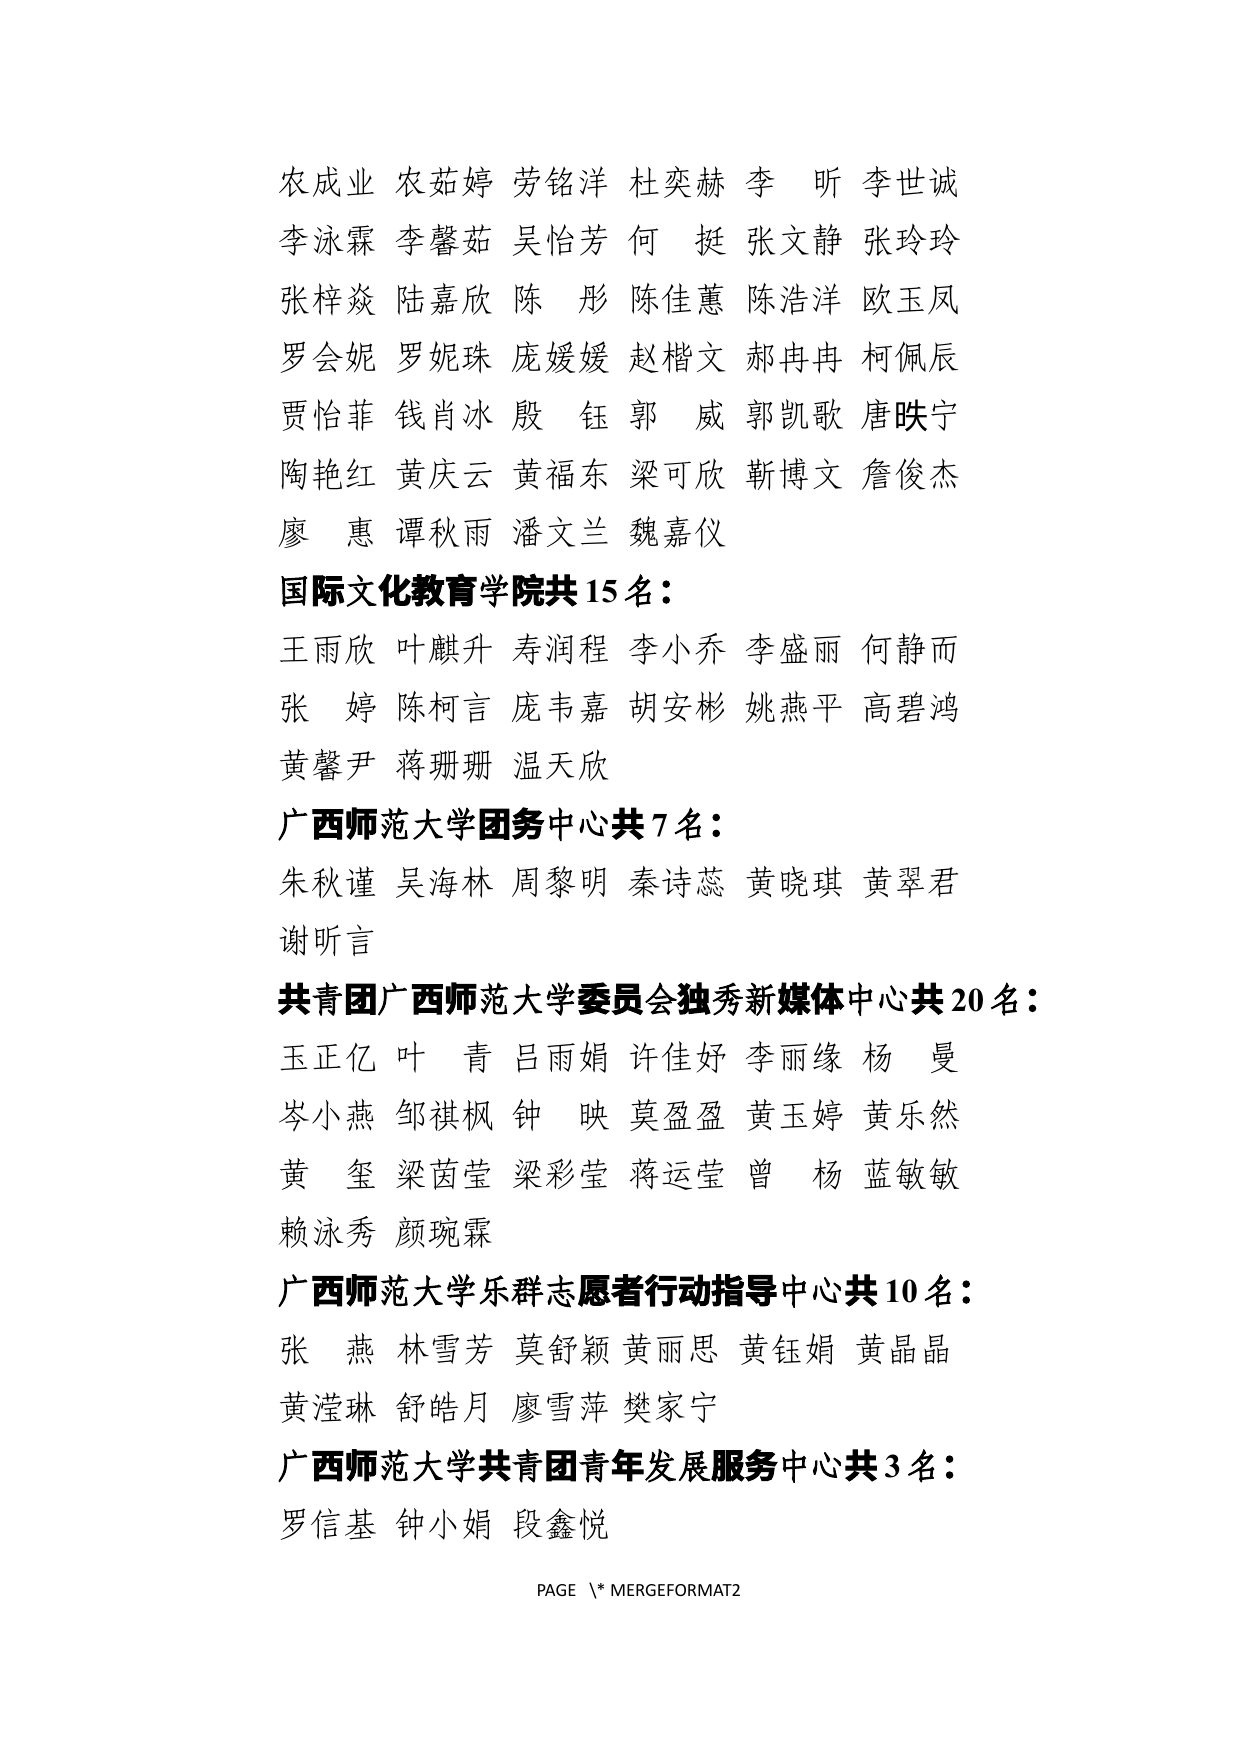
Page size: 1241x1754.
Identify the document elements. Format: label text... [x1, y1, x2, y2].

text 共青团广西师范大学委员会独秀新媒体中心共20名： [277, 964, 1063, 1023]
text 农成业 农茹婷 劳铭洋 杜奕赫 李 昕 李世诚 [177, 148, 1063, 206]
text 黄滢琳 舒皓月 廖雪萍 樊家宁 [177, 1373, 1063, 1431]
text 赖泳秀 颜琬霖 [177, 1198, 1063, 1256]
text 罗信基 钟小娟 段鑫悦 [177, 1489, 1063, 1548]
text 广西师范大学乐群志愿者行动指导中心共10名： [177, 1256, 1063, 1314]
text 张 燕 林雪芳 莫舒颖 黄丽思 黄钰娟 黄晶晶 [177, 1314, 1063, 1373]
text 玉正亿 叶 青 吕雨娟 许佳妤 李丽缘 杨 曼 [177, 1023, 1063, 1081]
text 岑小燕 邹祺枫 钟 映 莫盈盈 黄玉婷 黄乐然 [177, 1081, 1063, 1139]
text 黄 玺 梁茵莹 梁彩莹 蒋运莹 曾 杨 蓝敏敏 [177, 1139, 1063, 1198]
text 国际文化教育学院共15名： [177, 556, 1063, 614]
text 张 婷 陈柯言 庞韦嘉 胡安彬 姚燕平 高碧鸿 [177, 673, 1063, 731]
text 谢昕言 [177, 906, 1063, 964]
text 广西师范大学共青团青年发展服务中心共3名： [177, 1431, 1063, 1489]
text 黄馨尹 蒋珊珊 温天欣 [177, 731, 1063, 789]
text 广西师范大学团务中心共7名： [177, 789, 1063, 848]
text 张梓焱 陆嘉欣 陈 彤 陈佳蕙 陈浩洋 欧玉凤 [177, 264, 1063, 323]
text 朱秋谨 吴海林 周黎明 秦诗蕊 黄晓琪 黄翠君 [177, 848, 1063, 906]
text 贾怡菲 钱肖冰 殷 钰 郭 威 郭凯歌 唐昳宁 [177, 381, 1063, 439]
text 王雨欣 叶麒升 寿润程 李小乔 李盛丽 何静而 [177, 614, 1063, 673]
text 陶艳红 黄庆云 黄福东 梁可欣 靳博文 詹俊杰 [177, 439, 1063, 498]
text 廖 惠 谭秋雨 潘文兰 魏嘉仪 [177, 498, 1063, 556]
text 李泳霖 李馨茹 吴怡芳 何 挺 张文静 张玲玲 [177, 206, 1063, 264]
text 罗会妮 罗妮珠 庞媛媛 赵楷文 郝冉冉 柯佩辰 [177, 323, 1063, 381]
